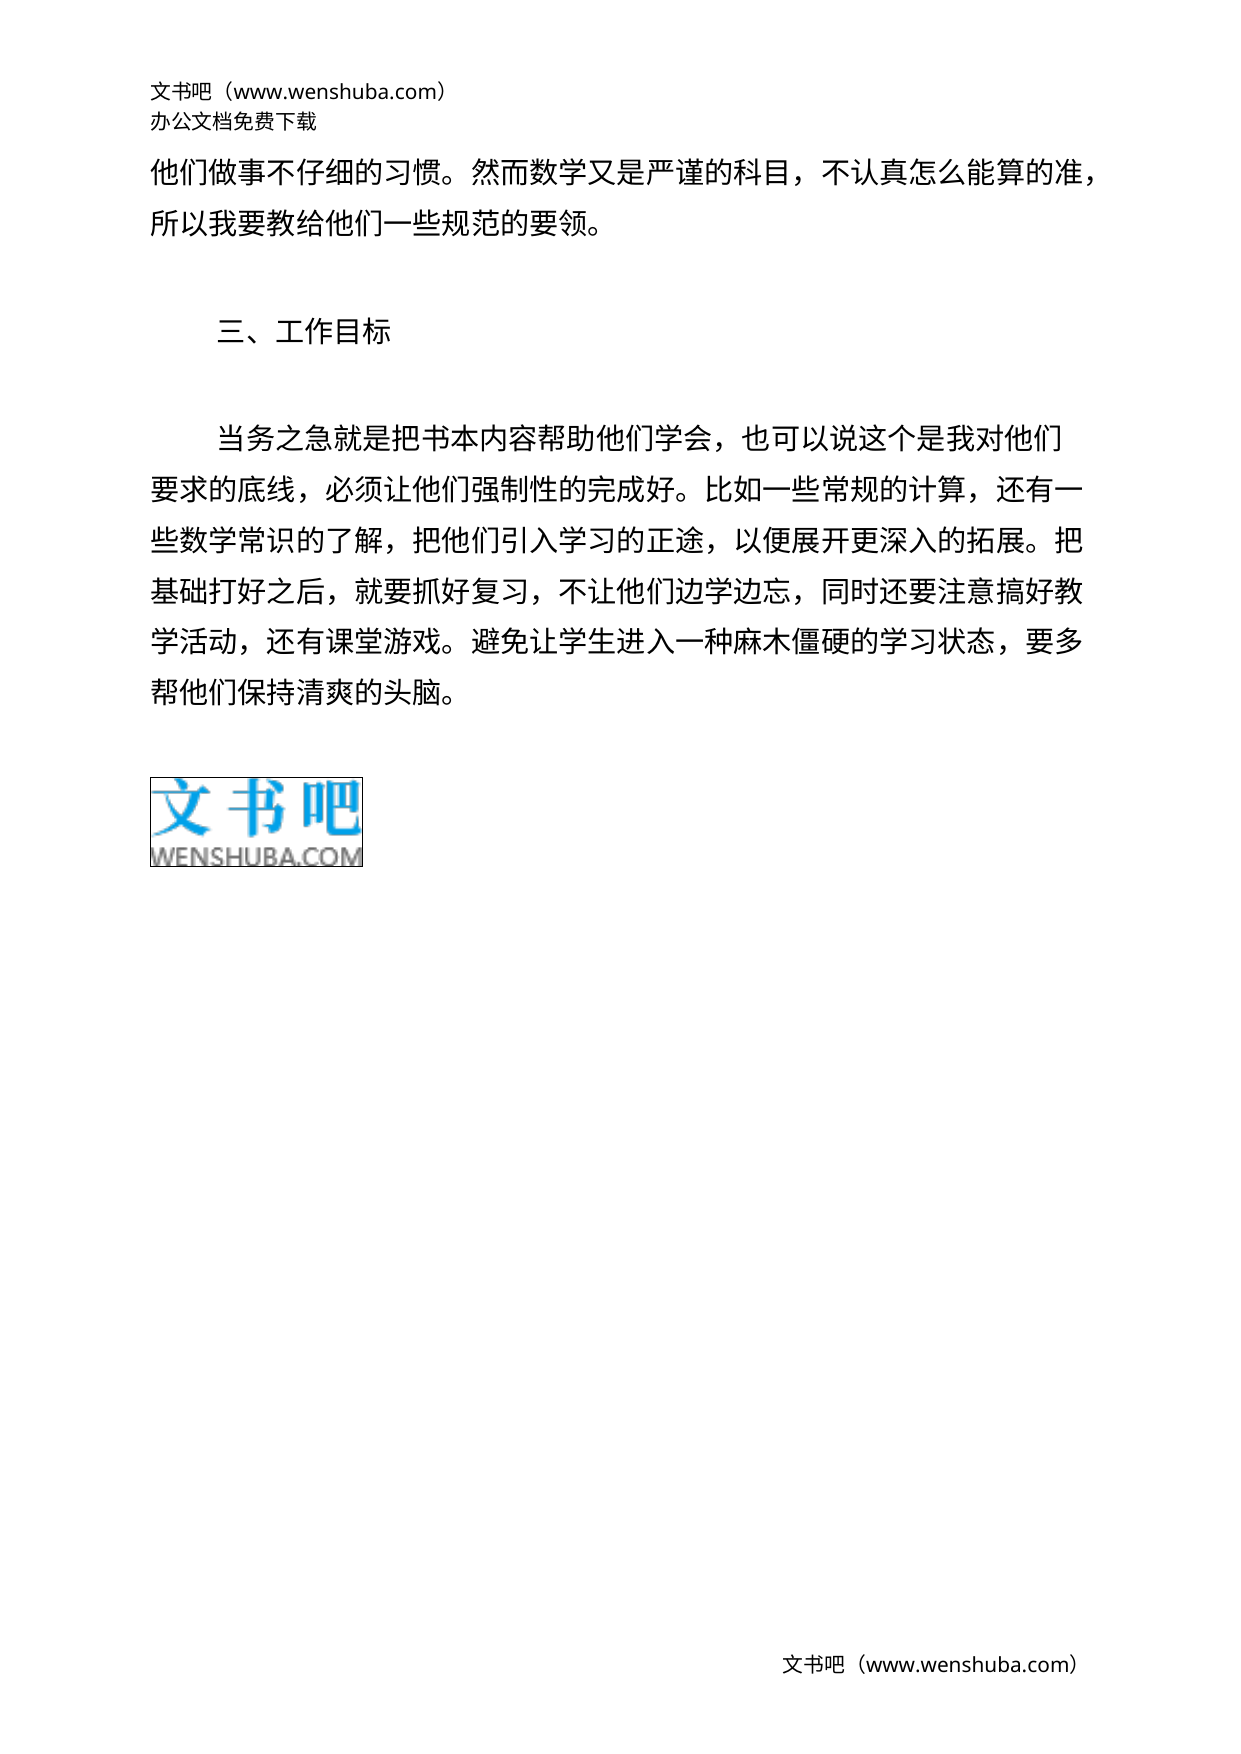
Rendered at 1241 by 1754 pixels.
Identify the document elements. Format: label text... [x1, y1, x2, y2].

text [150, 150, 1090, 243]
picture [151, 778, 362, 866]
text 三、工作目标 [150, 308, 1090, 351]
text 当务之急就是把书本内容帮助他们学会，也可以说这个是我对他们要求的底线，必须让他们强制性的完成好。比如一些常规的计算，还有一些数学常识的了解，把他们引入学习的正途，以便展开更深入的拓展。把基础打好之后，就要抓好复习，不让他们边学边忘，同时还要注意搞好教学活动，还有课堂游戏。避免让学生进入一种麻木僵硬的学习状态，要多帮他们保持清爽的头脑。 [150, 416, 1090, 712]
